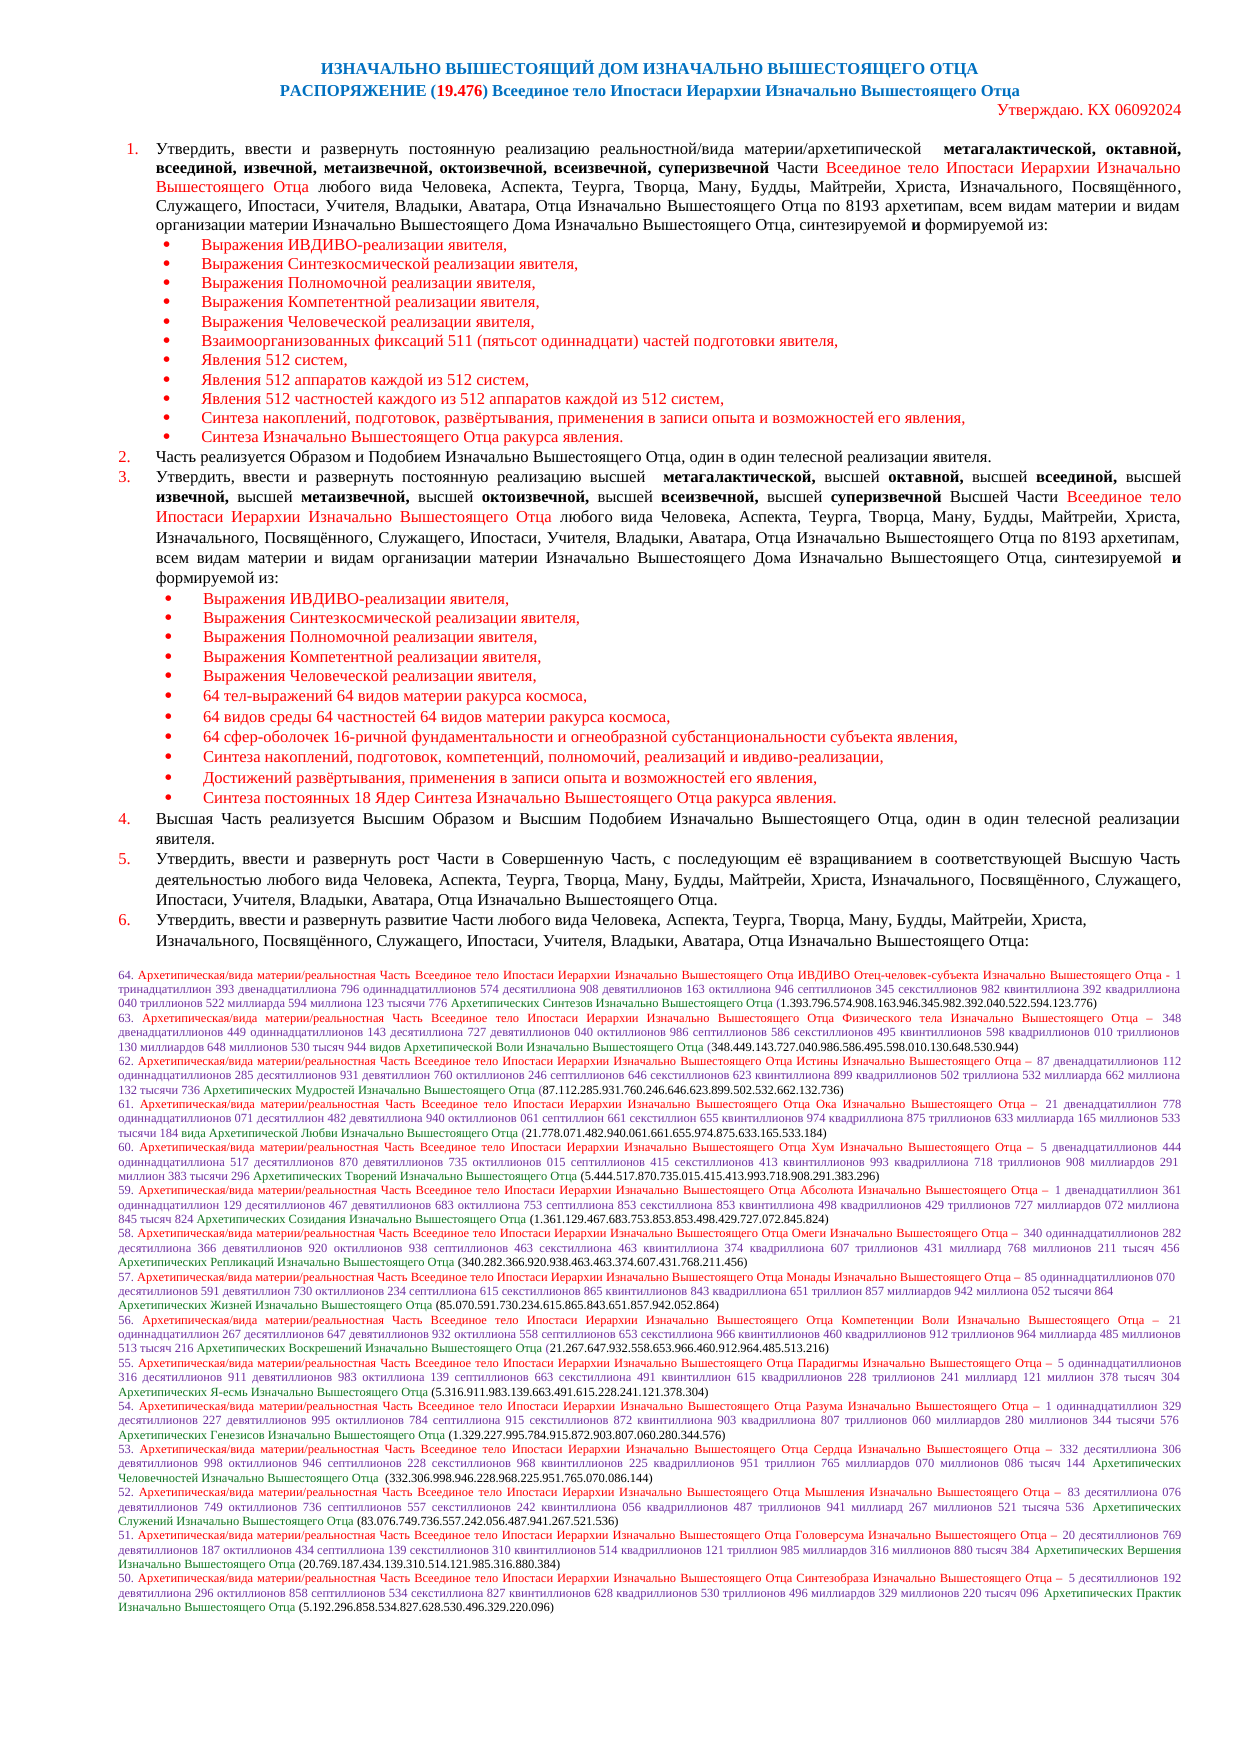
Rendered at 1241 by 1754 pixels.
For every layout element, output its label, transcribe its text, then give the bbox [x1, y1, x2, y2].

list Выражения Полномочной реализации явителя, [165, 627, 1181, 646]
list Выражения Синтезкосмической реализации явителя, [163, 254, 1181, 273]
list Синтеза Изначально Вышестоящего Отца ракурса явления. [163, 427, 1181, 446]
text 60. Архетипическая/вида материи/реальностная Часть Всеединое тело Ипостаси Иерархии Изначально Вышестоящего Отца Хум Изначально Вышестоящего Отца – 5 двенадцатиллионов 444 одиннадцатиллиона 517 десятиллионов 870 девятиллионов 735 октиллионов 015 септиллионов 415 секстиллионов 413 квинтиллионов 993 квадриллиона 718 триллионов 908 миллиардов 291 миллион 383 тысячи 296 Архетипических Творений Изначально Вышестоящего Отца (5.444.517.870.735.015.415.413.993.718.908.291.383.296) [118, 1140, 1181, 1183]
list 64 тел-выражений 64 видов материи ракурса космоса, [165, 686, 1181, 705]
text 54. Архетипическая/вида материи/реальностная Часть Всеединое тело Ипостаси Иерархии Изначально Вышестоящего Отца Разума Изначально Вышестоящего Отца – 1 одиннадцатиллион 329 десятиллионов 227 девятиллионов 995 октиллионов 784 септиллиона 915 секстиллионов 872 квинтиллиона 903 квадриллиона 807 триллионов 060 миллиардов 280 миллионов 344 тысячи 576 Архетипических Генезисов Изначально Вышестоящего Отца (1.329.227.995.784.915.872.903.807.060.280.344.576) [118, 1399, 1181, 1442]
subtitle РАСПОРЯЖЕНИЕ (19.476) Всеединое тело Ипостаси Иерархии Изначально Вышестоящего Отца [118, 81, 1181, 100]
list Утвердить, ввести и развернуть рост Части в Совершенную Часть, с последующим её взращиванием в соответствующей Высшую Часть деятельностью любого вида Человека, Аспекта, Теурга, Творца, Ману, Будды, Майтрейи, Христа, Изначального, Посвящённого, Служащего, Ипостаси, Учителя, Владыки, Аватара, Отца Изначально Вышестоящего Отца. [118, 849, 1181, 909]
text ИЗНАЧАЛЬНО ВЫШЕСТОЯЩИЙ ДОМ ИЗНАЧАЛЬНО ВЫШЕСТОЯЩЕГО ОТЦА [118, 59, 1181, 78]
list Синтеза накоплений, подготовок, компетенций, полномочий, реализаций и ивдиво-реализации, [165, 747, 1181, 767]
list 64 сфер-оболочек 16-ричной фундаментальности и огнеобразной субстанциональности субъекта явления, [165, 727, 1181, 746]
text 51. Архетипическая/вида материи/реальностная Часть Всеединое тело Ипостаси Иерархии Изначально Вышестоящего Отца Головерсума Изначально Вышестоящего Отца – 20 десятиллионов 769 девятиллионов 187 октиллионов 434 септиллиона 139 секстиллионов 310 квинтиллионов 514 квадриллионов 121 триллион 985 миллиардов 316 миллионов 880 тысяч 384 Архетипических Вершения Изначально Вышестоящего Отца (20.769.187.434.139.310.514.121.985.316.880.384) [118, 1528, 1181, 1571]
list Явления 512 частностей каждого из 512 аппаратов каждой из 512 систем, [163, 388, 1181, 408]
text 52. Архетипическая/вида материи/реальностная Часть Всеединое тело Ипостаси Иерархии Изначально Вышестоящего Отца Мышления Изначально Вышестоящего Отца – 83 десятиллиона 076 девятиллионов 749 октиллионов 736 септиллионов 557 секстиллионов 242 квинтиллиона 056 квадриллионов 487 триллионов 941 миллиард 267 миллионов 521 тысяча 536 Архетипических Служений Изначально Вышестоящего Отца (83.076.749.736.557.242.056.487.941.267.521.536) [118, 1485, 1181, 1528]
list Выражения Человеческой реализации явителя, [163, 311, 1181, 331]
text 50. Архетипическая/вида материи/реальностная Часть Всеединое тело Ипостаси Иерархии Изначально Вышестоящего Отца Синтезобраза Изначально Вышестоящего Отца – 5 десятиллионов 192 девятиллиона 296 октиллионов 858 септиллионов 534 секстиллиона 827 квинтиллионов 628 квадриллионов 530 триллионов 496 миллиардов 329 миллионов 220 тысяч 096 Архетипических Практик Изначально Вышестоящего Отца (5.192.296.858.534.827.628.530.496.329.220.096) [118, 1571, 1181, 1614]
list Выражения Полномочной реализации явителя, [163, 273, 1181, 292]
list Явления 512 систем, [163, 350, 1181, 369]
text 63. Архетипическая/вида материи/реальностная Часть Всеединое тело Ипостаси Иерархии Изначально Вышестоящего Отца Физического тела Изначально Вышестоящего Отца – 348 двенадцатиллионов 449 одиннадцатиллионов 143 десятиллиона 727 девятиллионов 040 октиллионов 986 септиллионов 586 секстиллионов 495 квинтиллионов 598 квадриллионов 010 триллионов 130 миллиардов 648 миллионов 530 тысяч 944 видов Архетипической Воли Изначально Вышестоящего Отца (348.449.143.727.040.986.586.495.598.010.130.648.530.944) [118, 1011, 1181, 1054]
list Явления 512 аппаратов каждой из 512 систем, [163, 369, 1181, 388]
text 53. Архетипическая/вида материи/реальностная Часть Всеединое тело Ипостаси Иерархии Изначально Вышестоящего Отца Сердца Изначально Вышестоящего Отца – 332 десятиллиона 306 девятиллионов 998 октиллионов 946 септиллионов 228 секстиллионов 968 квинтиллионов 225 квадриллионов 951 триллион 765 миллиардов 070 миллионов 086 тысяч 144 Архетипических Человечностей Изначально Вышестоящего Отца (332.306.998.946.228.968.225.951.765.070.086.144) [118, 1442, 1181, 1485]
text 61. Архетипическая/вида материи/реальностная Часть Всеединое тело Ипостаси Иерархии Изначально Вышестоящего Отца Ока Изначально Вышестоящего Отца – 21 двенадцатиллион 778 одиннадцатиллионов 071 десятиллион 482 девятиллиона 940 октиллионов 061 септиллион 661 секстиллион 655 квинтиллионов 974 квадриллиона 875 триллионов 633 миллиарда 165 миллионов 533 тысячи 184 вида Архетипической Любви Изначально Вышестоящего Отца (21.778.071.482.940.061.661.655.974.875.633.165.533.184) [118, 1097, 1181, 1140]
text Утверждаю. КХ 06092024 [118, 100, 1181, 119]
list Выражения ИВДИВО-реализации явителя, [165, 588, 1181, 608]
text 56. Архетипическая/вида материи/реальностная Часть Всеединое тело Ипостаси Иерархии Изначально Вышестоящего Отца Компетенции Воли Изначально Вышестоящего Отца – 21 одиннадцатиллион 267 десятиллионов 647 девятиллионов 932 октиллиона 558 септиллионов 653 секстиллиона 966 квинтиллионов 460 квадриллионов 912 триллионов 964 миллиарда 485 миллионов 513 тысяч 216 Архетипических Воскрешений Изначально Вышестоящего Отца (21.267.647.932.558.653.966.460.912.964.485.513.216) [118, 1312, 1181, 1356]
list Выражения ИВДИВО-реализации явителя, [163, 234, 1181, 254]
list Синтеза накоплений, подготовок, развёртывания, применения в записи опыта и возможностей его явления, [163, 408, 1181, 427]
text 62. Архетипическая/вида материи/реальностная Часть Всеединое тело Ипостаси Иерархии Изначально Вышестоящего Отца Истины Изначально Вышестоящего Отца – 87 двенадцатиллионов 112 одиннадцатиллионов 285 десятиллионов 931 девятиллион 760 октиллионов 246 септиллионов 646 секстиллионов 623 квинтиллиона 899 квадриллионов 502 триллиона 532 миллиарда 662 миллиона 132 тысячи 736 Архетипических Мудростей Изначально Вышестоящего Отца (87.112.285.931.760.246.646.623.899.502.532.662.132.736) [118, 1054, 1181, 1097]
list Утвердить, ввести и развернуть постоянную реализацию высшей метагалактической, высшей октавной, высшей всеединой, высшей извечной, высшей метаизвечной, высшей октоизвечной, высшей всеизвечной, высшей суперизвечной Высшей Части Всеединое тело Ипостаси Иерархии Изначально Вышестоящего Отца любого вида Человека, Аспекта, Теурга, Творца, Ману, Будды, Майтрейи, Христа, Изначального, Посвящённого, Служащего, Ипостаси, Учителя, Владыки, Аватара, Отца Изначально Вышестоящего Отца по 8193 архетипам, всем видам материи и видам организации материи Изначально Вышестоящего Дома Изначально Вышестоящего Отца, синтезируемой и формируемой из: [118, 467, 1181, 587]
list Утвердить, ввести и развернуть развитие Части любого вида Человека, Аспекта, Теурга, Творца, Ману, Будды, Майтрейи, Христа, Изначального, Посвящённого, Служащего, Ипостаси, Учителя, Владыки, Аватара, Отца Изначально Вышестоящего Отца: [118, 910, 1181, 949]
list Утвердить, ввести и развернуть постоянную реализацию реальностной/вида материи/архетипической метагалактической, октавной, всеединой, извечной, метаизвечной, октоизвечной, всеизвечной, суперизвечной Части Всеединое тело Ипостаси Иерархии Изначально Вышестоящего Отца любого вида Человека, Аспекта, Теурга, Творца, Ману, Будды, Майтрейи, Христа, Изначального, Посвящённого, Служащего, Ипостаси, Учителя, Владыки, Аватара, Отца Изначально Вышестоящего Отца по 8193 архетипам, всем видам материи и видам организации материи Изначально Вышестоящего Дома Изначально Вышестоящего Отца, синтезируемой и формируемой из: [126, 138, 1181, 234]
text 55. Архетипическая/вида материи/реальностная Часть Всеединое тело Ипостаси Иерархии Изначально Вышестоящего Отца Парадигмы Изначально Вышестоящего Отца – 5 одиннадцатиллионов 316 десятиллионов 911 девятиллионов 983 октиллиона 139 септиллионов 663 секстиллиона 491 квинтиллион 615 квадриллионов 228 триллионов 241 миллиард 121 миллион 378 тысяч 304 Архетипических Я-есмь Изначально Вышестоящего Отца (5.316.911.983.139.663.491.615.228.241.121.378.304) [118, 1356, 1181, 1399]
list Взаимоорганизованных фиксаций 511 (пятьсот одиннадцати) частей подготовки явителя, [163, 331, 1181, 350]
list 64 видов среды 64 частностей 64 видов материи ракурса космоса, [165, 706, 1181, 726]
list Выражения Человеческой реализации явителя, [165, 666, 1181, 685]
list Синтеза постоянных 18 Ядер Синтеза Изначально Вышестоящего Отца ракурса явления. [165, 788, 1181, 807]
list Высшая Часть реализуется Высшим Образом и Высшим Подобием Изначально Вышестоящего Отца, один в один телесной реализации явителя. [118, 808, 1181, 848]
list Достижений развёртывания, применения в записи опыта и возможностей его явления, [165, 768, 1181, 787]
list Выражения Синтезкосмической реализации явителя, [165, 608, 1181, 627]
text 58. Архетипическая/вида материи/реальностная Часть Всеединое тело Ипостаси Иерархии Изначально Вышестоящего Отца Омеги Изначально Вышестоящего Отца – 340 одиннадцатиллионов 282 десятиллиона 366 девятиллионов 920 октиллионов 938 септиллионов 463 секстиллиона 463 квинтиллиона 374 квадриллиона 607 триллионов 431 миллиард 768 миллионов 211 тысяч 456 Архетипических Репликаций Изначально Вышестоящего Отца (340.282.366.920.938.463.463.374.607.431.768.211.456) [118, 1226, 1181, 1269]
list Часть реализуется Образом и Подобием Изначально Вышестоящего Отца, один в один телесной реализации явителя. [118, 446, 1181, 466]
text 57. Архетипическая/вида материи/реальностная Часть Всеединое тело Ипостаси Иерархии Изначально Вышестоящего Отца Монады Изначально Вышестоящего Отца – 85 одиннадцатиллионов 070 десятиллионов 591 девятиллион 730 октиллионов 234 септиллиона 615 секстиллионов 865 квинтиллионов 843 квадриллиона 651 триллион 857 миллиардов 942 миллиона 052 тысячи 864 Архетипических Жизней Изначально Вышестоящего Отца (85.070.591.730.234.615.865.843.651.857.942.052.864) [118, 1269, 1181, 1312]
text 59. Архетипическая/вида материи/реальностная Часть Всеединое тело Ипостаси Иерархии Изначально Вышестоящего Отца Абсолюта Изначально Вышестоящего Отца – 1 двенадцатиллион 361 одиннадцатиллион 129 десятиллионов 467 девятиллионов 683 октиллиона 753 септиллиона 853 секстиллиона 853 квинтиллиона 498 квадриллионов 429 триллионов 727 миллиардов 072 миллиона 845 тысяч 824 Архетипических Созидания Изначально Вышестоящего Отца (1.361.129.467.683.753.853.853.498.429.727.072.845.824) [118, 1183, 1181, 1226]
list Выражения Компетентной реализации явителя, [163, 292, 1181, 311]
list Выражения Компетентной реализации явителя, [165, 646, 1181, 666]
text 64. Архетипическая/вида материи/реальностная Часть Всеединое тело Ипостаси Иерархии Изначально Вышестоящего Отца ИВДИВО Отец-человек-субъекта Изначально Вышестоящего Отца - 1 тринадцатиллион 393 двенадцатиллиона 796 одиннадцатиллионов 574 десятиллиона 908 девятиллионов 163 октиллиона 946 септиллионов 345 секстиллионов 982 квинтиллиона 392 квадриллиона 040 триллионов 522 миллиарда 594 миллиона 123 тысячи 776 Архетипических Синтезов Изначально Вышестоящего Отца (1.393.796.574.908.163.946.345.982.392.040.522.594.123.776) [118, 967, 1181, 1011]
